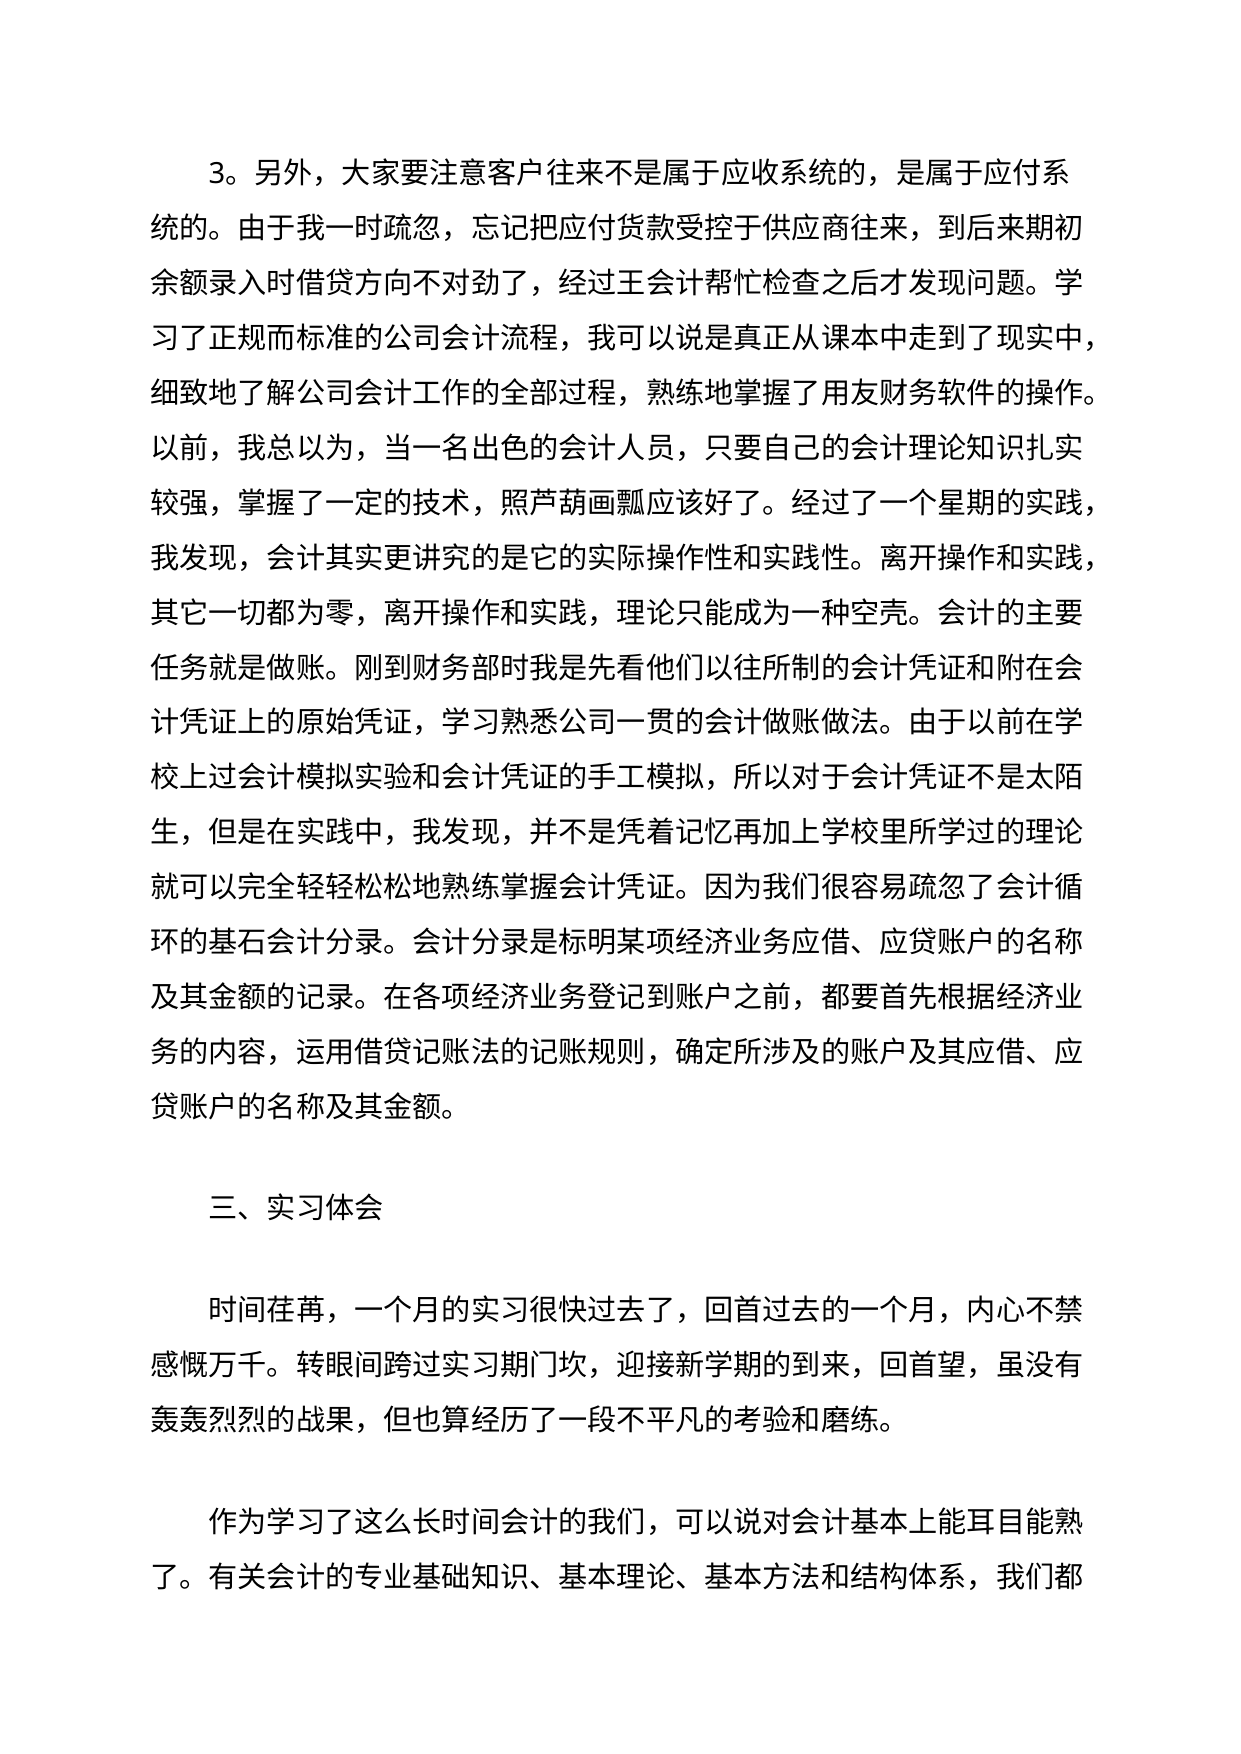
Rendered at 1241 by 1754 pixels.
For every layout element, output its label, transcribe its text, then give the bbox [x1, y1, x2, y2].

text 三、实习体会 [150, 1185, 1090, 1227]
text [150, 1498, 1090, 1596]
text 时间荏苒，一个月的实习很快过去了，回首过去的一个月，内心不禁感慨万千。转眼间跨过实习期门坎，迎接新学期的到来，回首望，虽没有轰轰烈烈的战果，但也算经历了一段不平凡的考验和磨练。 [150, 1287, 1090, 1439]
text 3。另外，大家要注意客户往来不是属于应收系统的，是属于应付系统的。由于我一时疏忽，忘记把应付货款受控于供应商往来，到后来期初余额录入时借贷方向不对劲了，经过王会计帮忙检查之后才发现问题。学习了正规而标准的公司会计流程，我可以说是真正从课本中走到了现实中，细致地了解公司会计工作的全部过程，熟练地掌握了用友财务软件的操作。以前，我总以为，当一名出色的会计人员，只要自己的会计理论知识扎实较强，掌握了一定的技术，照芦葫画瓢应该好了。经过了一个星期的实践，我发现，会计其实更讲究的是它的实际操作性和实践性。离开操作和实践，其它一切都为零，离开操作和实践，理论只能成为一种空壳。会计的主要任务就是做账。刚到财务部时我是先看他们以往所制的会计凭证和附在会计凭证上的原始凭证，学习熟悉公司一贯的会计做账做法。由于以前在学校上过会计模拟实验和会计凭证的手工模拟，所以对于会计凭证不是太陌生，但是在实践中，我发现，并不是凭着记忆再加上学校里所学过的理论就可以完全轻轻松松地熟练掌握会计凭证。因为我们很容易疏忽了会计循环的基石会计分录。会计分录是标明某项经济业务应借、应贷账户的名称及其金额的记录。在各项经济业务登记到账户之前，都要首先根据经济业务的内容，运用借贷记账法的记账规则，确定所涉及的账户及其应借、应贷账户的名称及其金额。 [150, 150, 1090, 1126]
